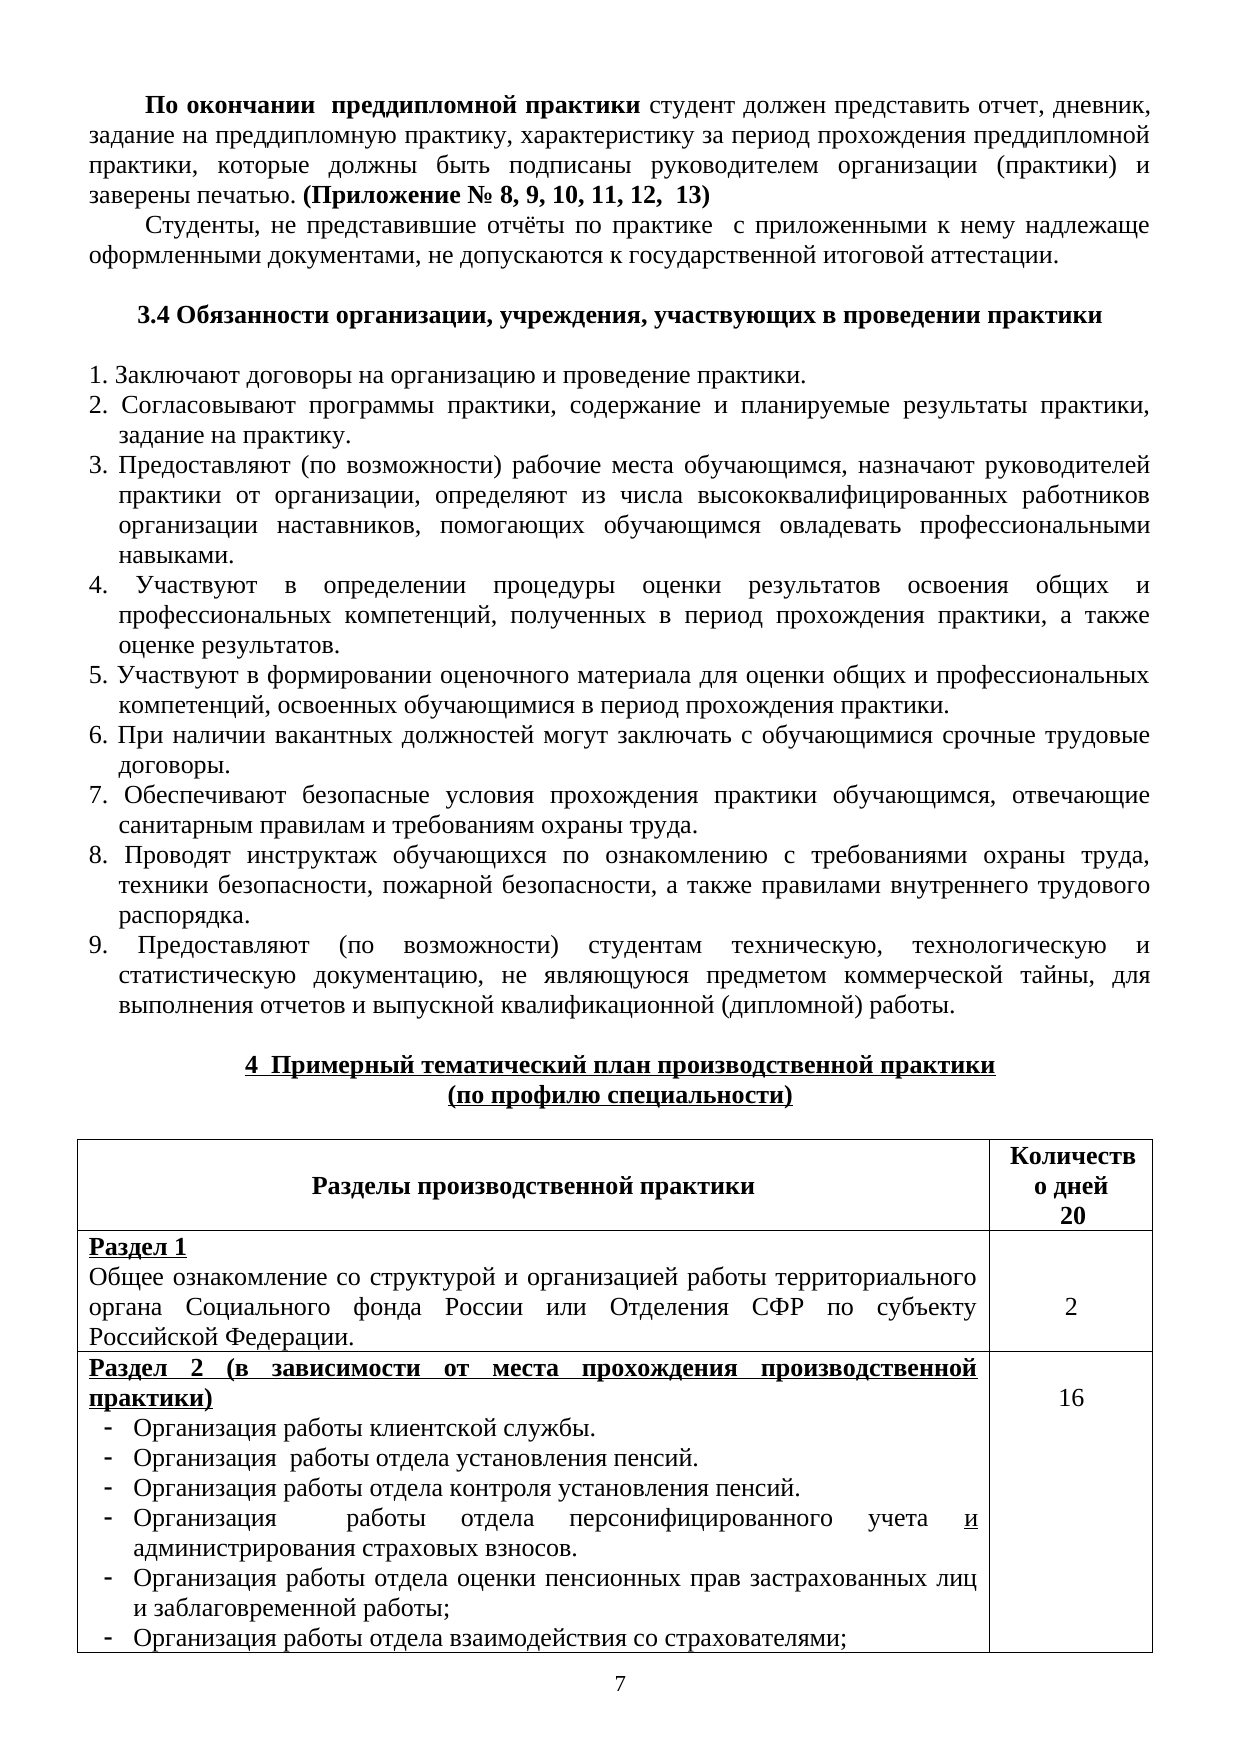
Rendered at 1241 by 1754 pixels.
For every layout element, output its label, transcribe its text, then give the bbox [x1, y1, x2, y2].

text 7. Обеспечивают безопасные условия прохождения практики обучающимся, отвечающие санитарным правилам и требованиям охраны труда. [89, 779, 1152, 839]
text 5. Участвуют в формировании оценочного материала для оценки общих и профессиональных компетенций, освоенных обучающимися в период прохождения практики. [89, 659, 1152, 719]
list (по профилю специальности) [89, 1079, 1152, 1109]
text 6. При наличии вакантных должностей могут заключать с обучающимися срочные трудовые договоры. [89, 719, 1152, 779]
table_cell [78, 1352, 989, 1652]
text 3. Предоставляют (по возможности) рабочие места обучающимся, назначают руководителей практики от организации, определяют из числа высококвалифицированных работников организации наставников, помогающих обучающимся овладевать профессиональными навыками. [89, 449, 1152, 569]
list 3.4 Обязанности организации, учреждения, участвующих в проведении практики [89, 299, 1152, 329]
text 4. Участвуют в определении процедуры оценки результатов освоения общих и профессиональных компетенций, полученных в период прохождения практики, а также оценке результатов. [89, 569, 1152, 659]
table_header Разделы производственной практики [78, 1140, 989, 1230]
text 1. Заключают договоры на организацию и проведение практики. [89, 359, 1152, 389]
text По окончании преддипломной практики студент должен представить отчет, дневник, задание на преддипломную практику, характеристику за период прохождения преддипломной практики, которые должны быть подписаны руководителем организации (практики) и заверены печатью. (Приложение № 8, 9, 10, 11, 12, 13) [89, 89, 1152, 209]
text 4 Примерный тематический план производственной практики [89, 1049, 1152, 1079]
table_cell 2 [990, 1231, 1152, 1351]
text 8. Проводят инструктаж обучающихся по ознакомлению с требованиями охраны труда, техники безопасности, пожарной безопасности, а также правилами внутреннего трудового распорядка. [89, 839, 1152, 929]
table_cell Раздел 1 Общее ознакомление со структурой и организацией работы территориального органа Социального фонда России или Отделения СФР по субъекту Российской Федерации. [78, 1231, 989, 1351]
table_cell 16 [990, 1352, 1152, 1652]
text 9. Предоставляют (по возможности) студентам техническую, технологическую и статистическую документацию, не являющуюся предметом коммерческой тайны, для выполнения отчетов и выпускной квалификационной (дипломной) работы. [89, 929, 1152, 1019]
text 2. Согласовывают программы практики, содержание и планируемые результаты практики, задание на практику. [89, 389, 1152, 449]
text Студенты, не представившие отчёты по практике с приложенными к нему надлежаще оформленными документами, не допускаются к государственной итоговой аттестации. [89, 209, 1152, 269]
table_header Количество дней 20 [990, 1140, 1152, 1230]
